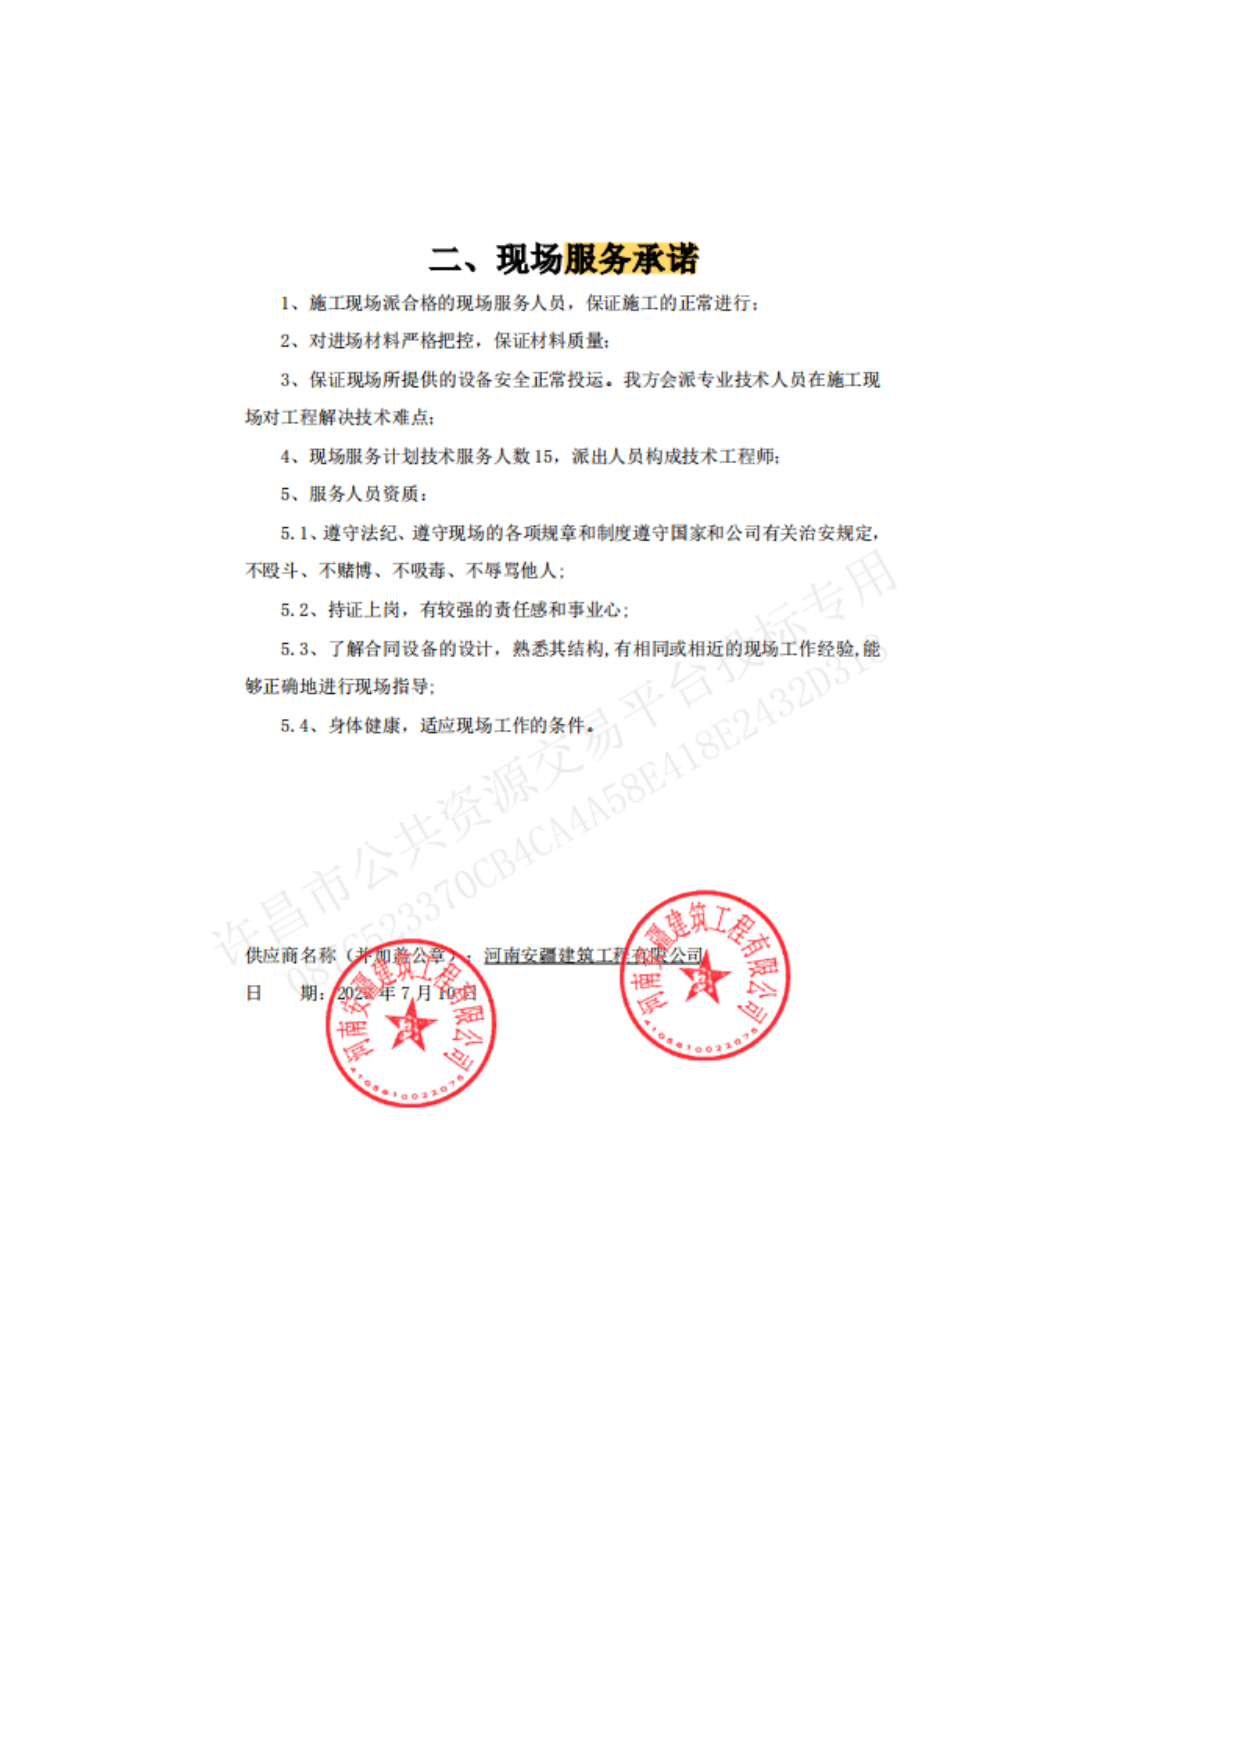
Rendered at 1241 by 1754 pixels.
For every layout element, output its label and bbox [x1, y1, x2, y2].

picture [187, 162, 1008, 1189]
